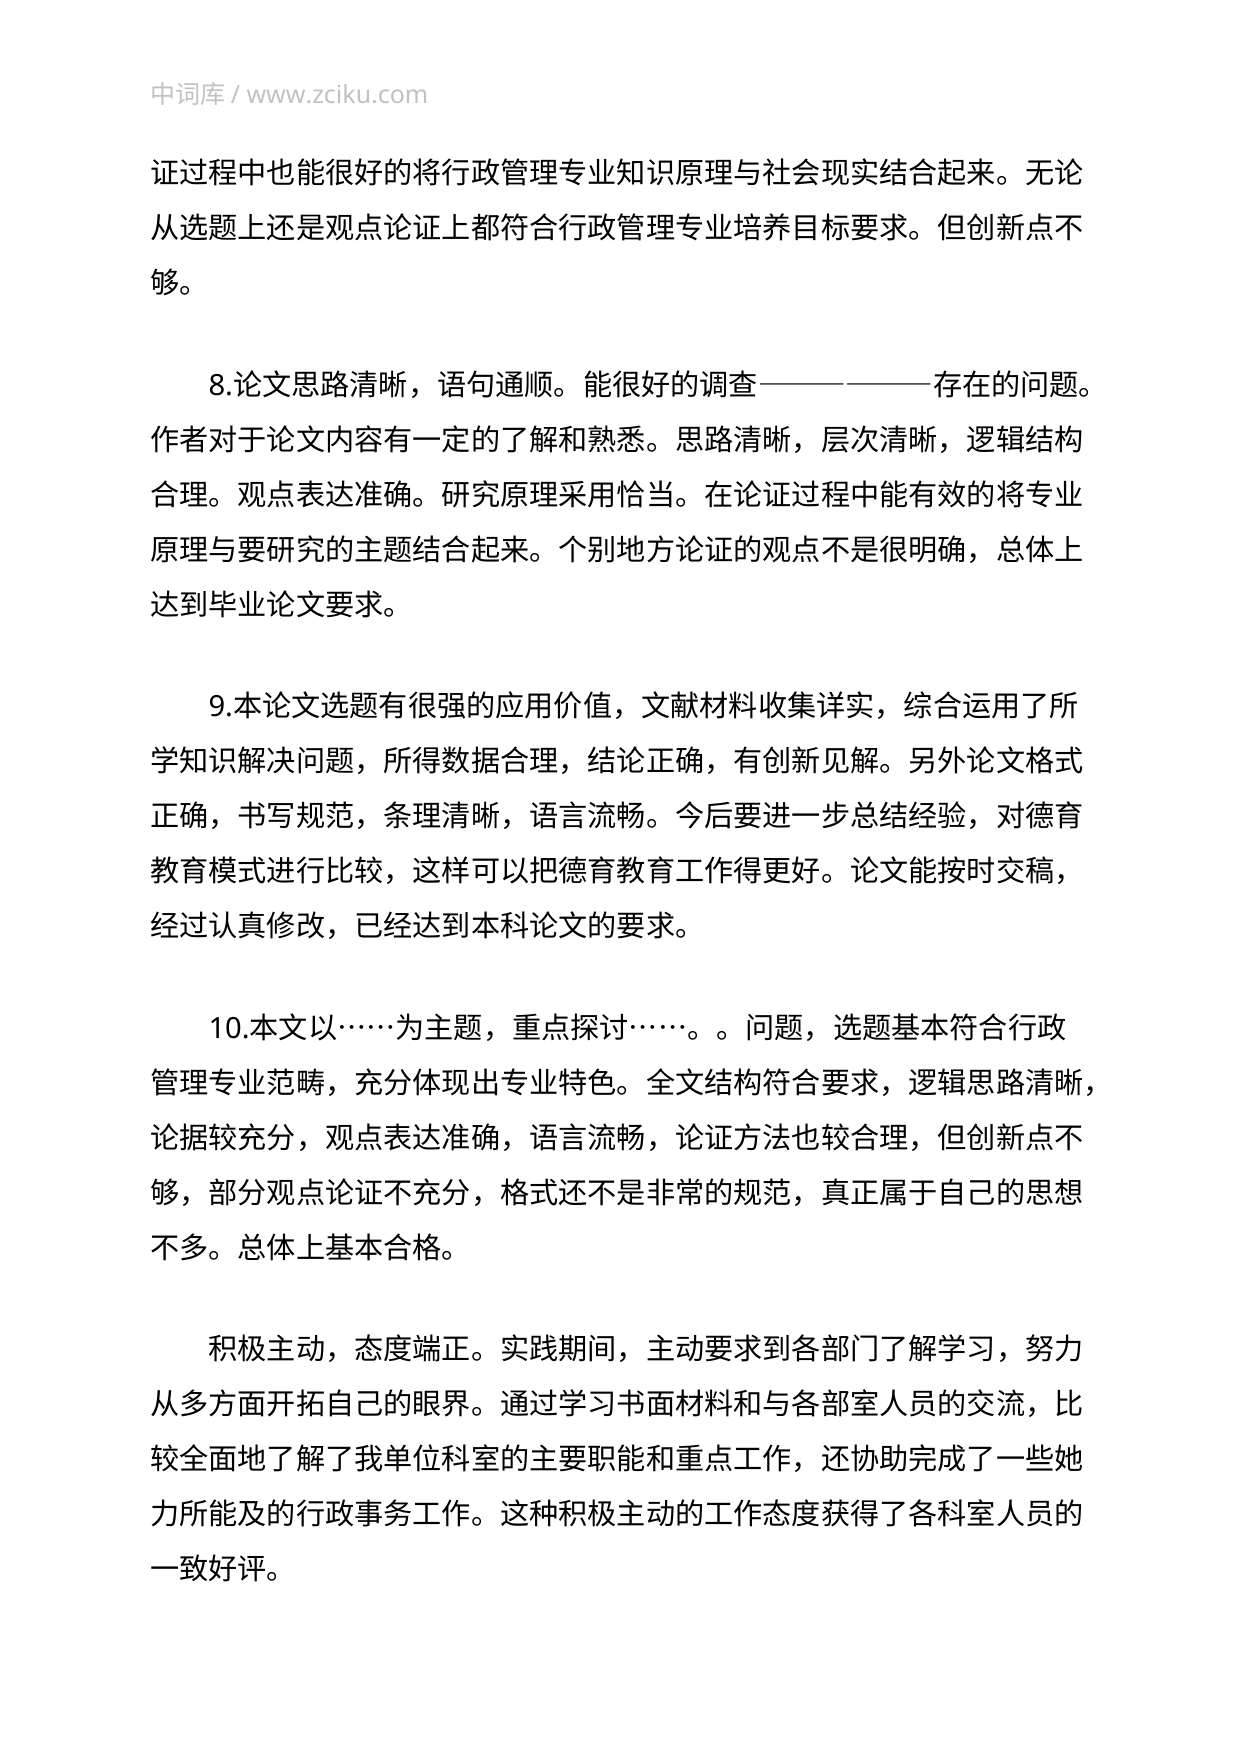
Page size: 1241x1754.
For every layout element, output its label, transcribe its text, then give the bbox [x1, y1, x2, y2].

text 10.本文以……为主题，重点探讨……。。问题，选题基本符合行政管理专业范畴，充分体现出专业特色。全文结构符合要求，逻辑思路清晰，论据较充分，观点表达准确，语言流畅，论证方法也较合理，但创新点不够，部分观点论证不充分，格式还不是非常的规范，真正属于自己的思想不多。总体上基本合格。 [150, 1004, 1090, 1266]
text 8.论文思路清晰，语句通顺。能很好的调查——————存在的问题。作者对于论文内容有一定的了解和熟悉。思路清晰，层次清晰，逻辑结构合理。观点表达准确。研究原理采用恰当。在论证过程中能有效的将专业原理与要研究的主题结合起来。个别地方论证的观点不是很明确，总体上达到毕业论文要求。 [150, 362, 1090, 623]
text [150, 150, 1090, 302]
text 积极主动，态度端正。实践期间，主动要求到各部门了解学习，努力从多方面开拓自己的眼界。通过学习书面材料和与各部室人员的交流，比较全面地了解了我单位科室的主要职能和重点工作，还协助完成了一些她力所能及的行政事务工作。这种积极主动的工作态度获得了各科室人员的一致好评。 [150, 1326, 1090, 1588]
text 9.本论文选题有很强的应用价值，文献材料收集详实，综合运用了所学知识解决问题，所得数据合理，结论正确，有创新见解。另外论文格式正确，书写规范，条理清晰，语言流畅。今后要进一步总结经验，对德育教育模式进行比较，这样可以把德育教育工作得更好。论文能按时交稿，经过认真修改，已经达到本科论文的要求。 [150, 683, 1090, 945]
